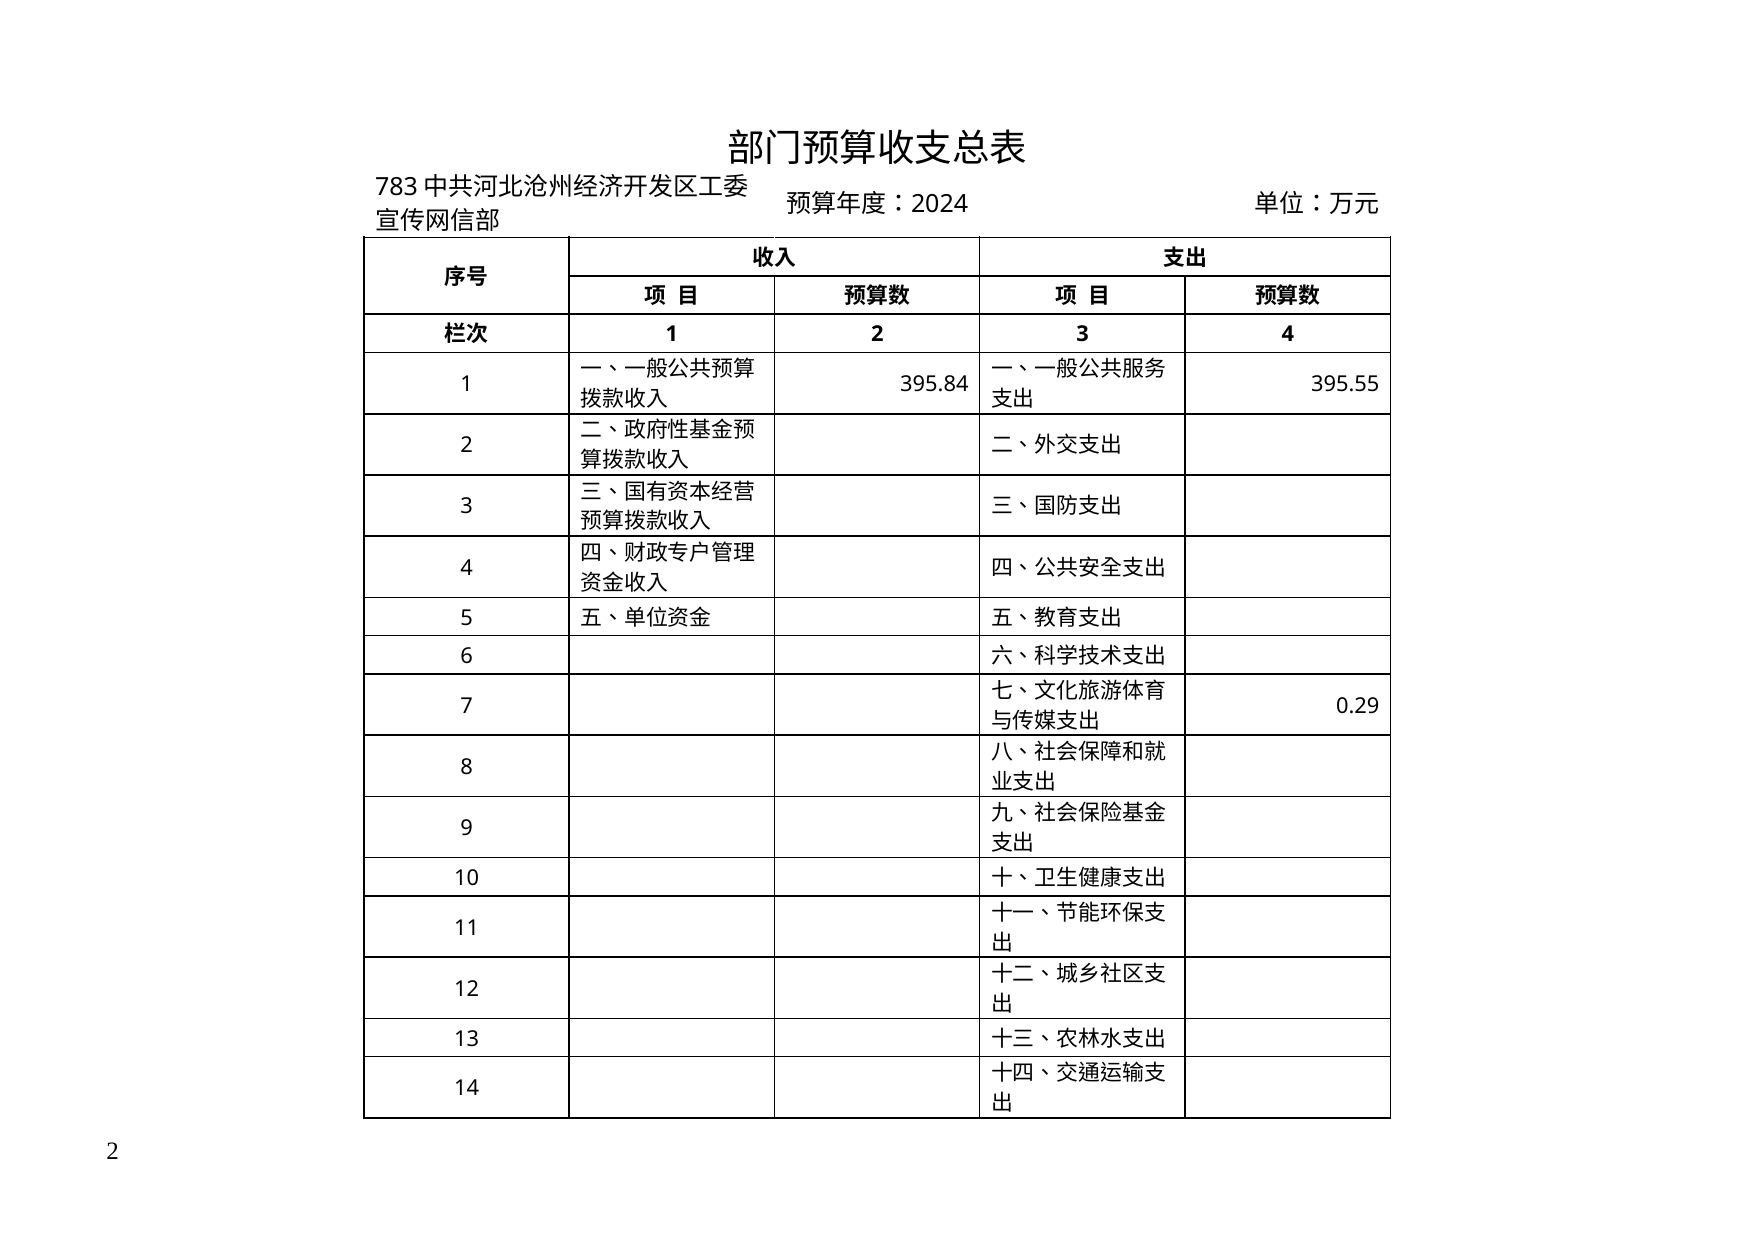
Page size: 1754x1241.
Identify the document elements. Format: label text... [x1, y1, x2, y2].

table_cell [1186, 415, 1390, 474]
table_cell [775, 675, 979, 734]
table_cell [1186, 897, 1390, 956]
table_cell 3 [365, 476, 568, 535]
table_cell 3 [980, 315, 1184, 352]
table_cell 九、社会保险基金支出 [980, 797, 1184, 857]
table_cell 9 [365, 797, 568, 857]
table_cell 预算数 [1186, 277, 1390, 313]
table_cell 四、公共安全支出 [980, 537, 1184, 596]
table_cell [570, 797, 774, 857]
table_cell [1186, 858, 1390, 895]
table_cell 二、外交支出 [980, 415, 1184, 474]
table_cell 十三、农林水支出 [980, 1019, 1184, 1056]
table_cell [570, 858, 774, 895]
table_cell [1186, 598, 1390, 635]
table_header 783中共河北沧州经济开发区工委宣传网信部 [365, 168, 774, 236]
table_cell [570, 675, 774, 734]
table_cell [775, 797, 979, 857]
table_cell [1186, 1057, 1390, 1117]
table_cell [1186, 636, 1390, 673]
table_header 预算年度：2024 [775, 168, 979, 236]
table_cell [775, 897, 979, 956]
table_cell [775, 636, 979, 673]
text 部门预算收支总表 [106, 142, 1648, 167]
table_cell [570, 897, 774, 956]
table_cell 预算数 [775, 277, 979, 313]
table_cell [775, 958, 979, 1017]
table_cell 395.55 [1186, 353, 1390, 413]
table_cell 十四、交通运输支出 [980, 1057, 1184, 1117]
table_cell 支出 [980, 238, 1390, 275]
table_cell 2 [365, 415, 568, 474]
table_cell [1186, 958, 1390, 1017]
table_cell 7 [365, 675, 568, 734]
table_cell [1186, 1019, 1390, 1056]
table_cell 12 [365, 958, 568, 1017]
table_cell [775, 415, 979, 474]
table_cell [775, 858, 979, 895]
table_cell 4 [1186, 315, 1390, 352]
table_cell 13 [365, 1019, 568, 1056]
table_cell 八、社会保障和就业支出 [980, 736, 1184, 796]
table_cell 6 [365, 636, 568, 673]
table_cell 十一、节能环保支出 [980, 897, 1184, 956]
table_cell 395.84 [775, 353, 979, 413]
table_cell [570, 1057, 774, 1117]
table_cell 三、国防支出 [980, 476, 1184, 535]
table_cell 栏次 [365, 315, 568, 352]
table_cell 8 [365, 736, 568, 796]
table_cell [570, 636, 774, 673]
table_cell 一、一般公共预算拨款收入 [570, 353, 774, 413]
table_cell 10 [365, 858, 568, 895]
table_cell 项 目 [570, 277, 774, 313]
table_cell 六、科学技术支出 [980, 636, 1184, 673]
table_cell 11 [365, 897, 568, 956]
table_cell 二、政府性基金预算拨款收入 [570, 415, 774, 474]
table_cell 1 [365, 353, 568, 413]
table_cell [1186, 537, 1390, 596]
table_cell [570, 736, 774, 796]
table_cell 十二、城乡社区支出 [980, 958, 1184, 1017]
table_cell [570, 958, 774, 1017]
table_cell 收入 [570, 238, 979, 275]
table_cell 0.29 [1186, 675, 1390, 734]
table_cell [1186, 736, 1390, 796]
table_cell [775, 598, 979, 635]
table_cell 三、国有资本经营预算拨款收入 [570, 476, 774, 535]
table_header 单位：万元 [980, 168, 1390, 236]
table_cell 四、财政专户管理资金收入 [570, 537, 774, 596]
table_cell 5 [365, 598, 568, 635]
table_cell 序号 [365, 238, 568, 313]
table_cell [1186, 797, 1390, 857]
table_cell [775, 1019, 979, 1056]
table_cell 项 目 [980, 277, 1184, 313]
table_cell [570, 1019, 774, 1056]
table_cell 1 [570, 315, 774, 352]
table_cell [775, 537, 979, 596]
table_cell 4 [365, 537, 568, 596]
table_cell [1186, 476, 1390, 535]
table_cell 五、单位资金 [570, 598, 774, 635]
table_cell [775, 1057, 979, 1117]
table_cell 一、一般公共服务支出 [980, 353, 1184, 413]
table_cell [775, 736, 979, 796]
table_cell 十、卫生健康支出 [980, 858, 1184, 895]
table_cell [775, 476, 979, 535]
table_cell 五、教育支出 [980, 598, 1184, 635]
table_cell 14 [365, 1057, 568, 1117]
table_cell 七、文化旅游体育与传媒支出 [980, 675, 1184, 734]
table_cell 2 [775, 315, 979, 352]
